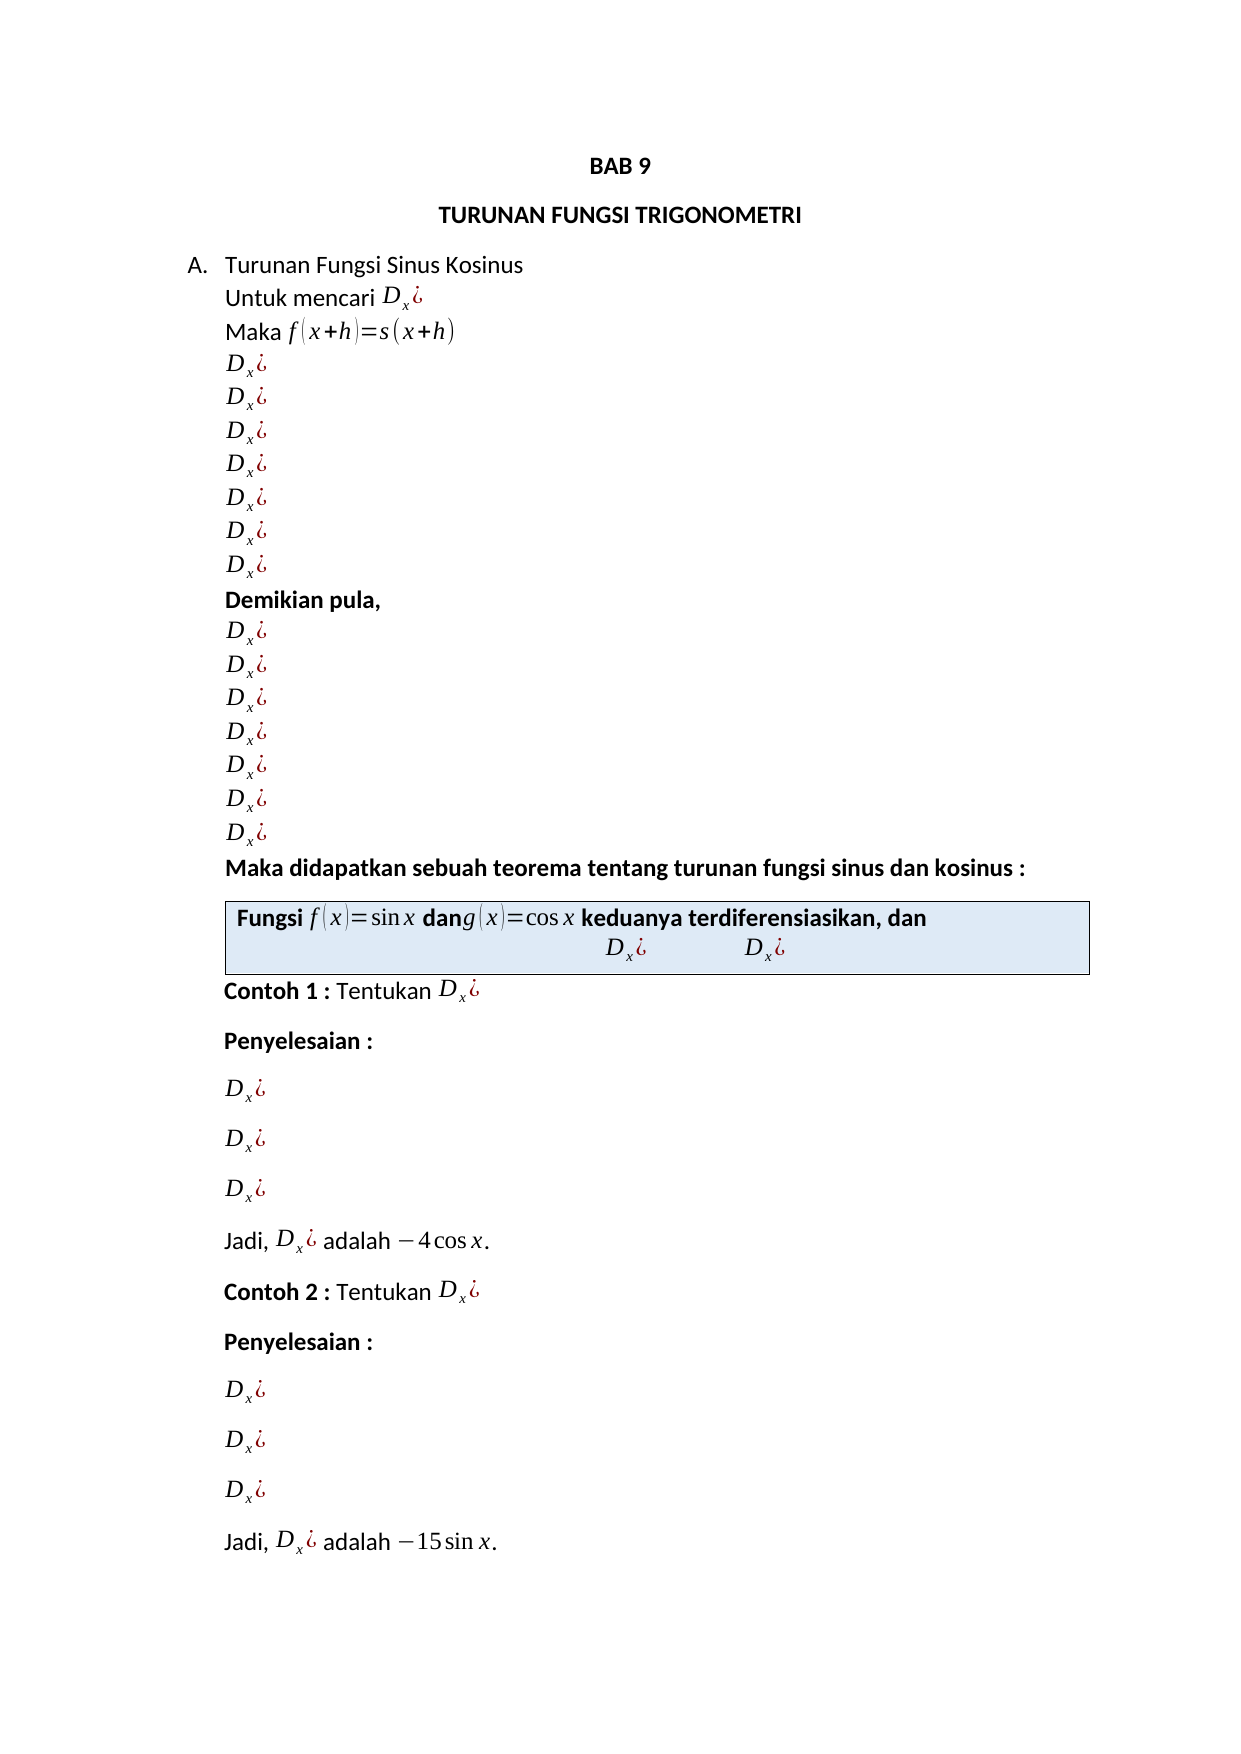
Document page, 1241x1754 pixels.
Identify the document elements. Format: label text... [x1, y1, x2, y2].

list Maka [225, 316, 1090, 347]
text Contoh 2 : Tentukan [224, 1276, 1090, 1307]
list Untuk mencari [225, 282, 1090, 313]
text Contoh 1 : Tentukan [224, 974, 1090, 1006]
table_header Fungsi dan keduanya terdiferensiasikan, dan [226, 902, 1089, 973]
text BAB 9 [150, 150, 1090, 181]
text Jadi, adalah . [224, 1526, 1090, 1557]
list Demikian pula, [225, 584, 1090, 614]
text Penyelesaian : [224, 1326, 1090, 1356]
text Penyelesaian : [224, 1025, 1090, 1055]
list Turunan Fungsi Sinus Kosinus [187, 249, 1090, 280]
list Maka didapatkan sebuah teorema tentang turunan fungsi sinus dan kosinus : [225, 852, 1090, 882]
text Jadi, adalah . [224, 1225, 1090, 1256]
text TURUNAN FUNGSI TRIGONOMETRI [150, 199, 1090, 230]
